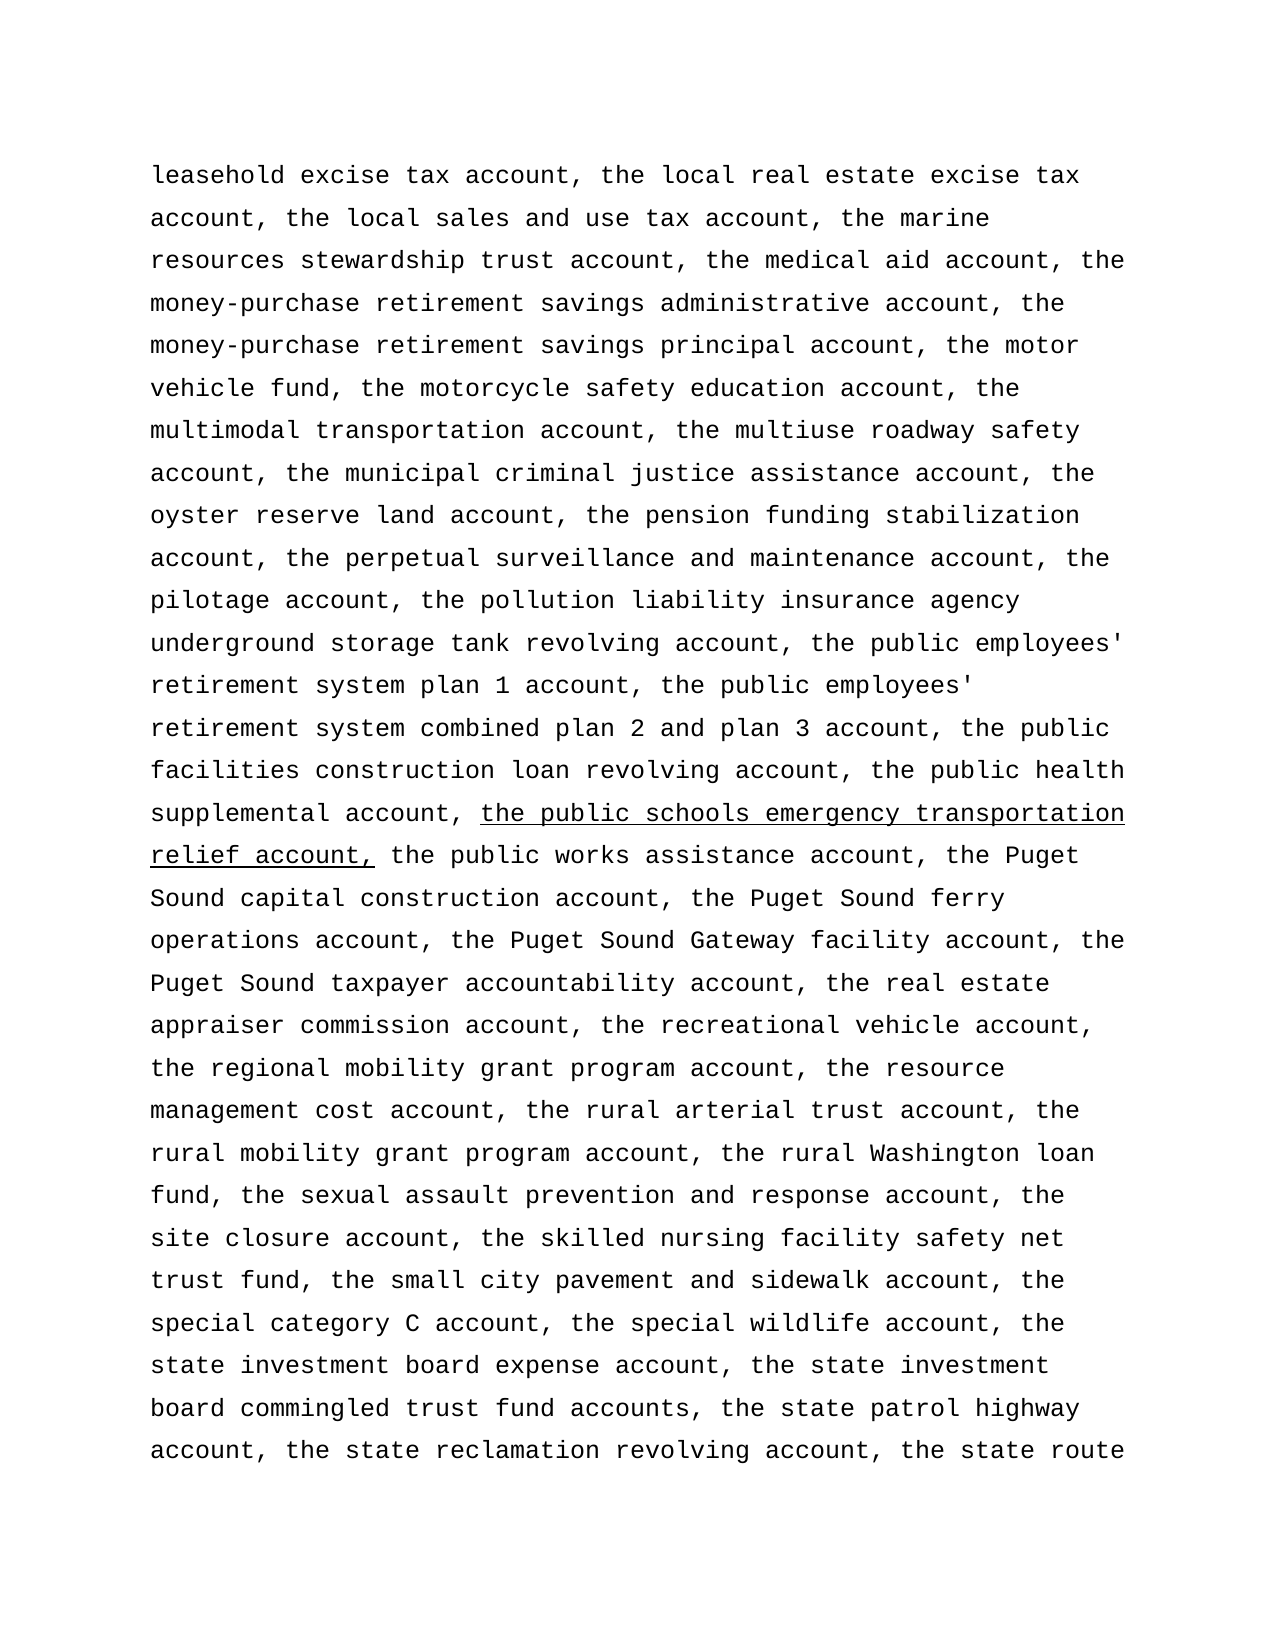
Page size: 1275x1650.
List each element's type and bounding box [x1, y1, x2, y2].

text [150, 150, 1125, 1467]
